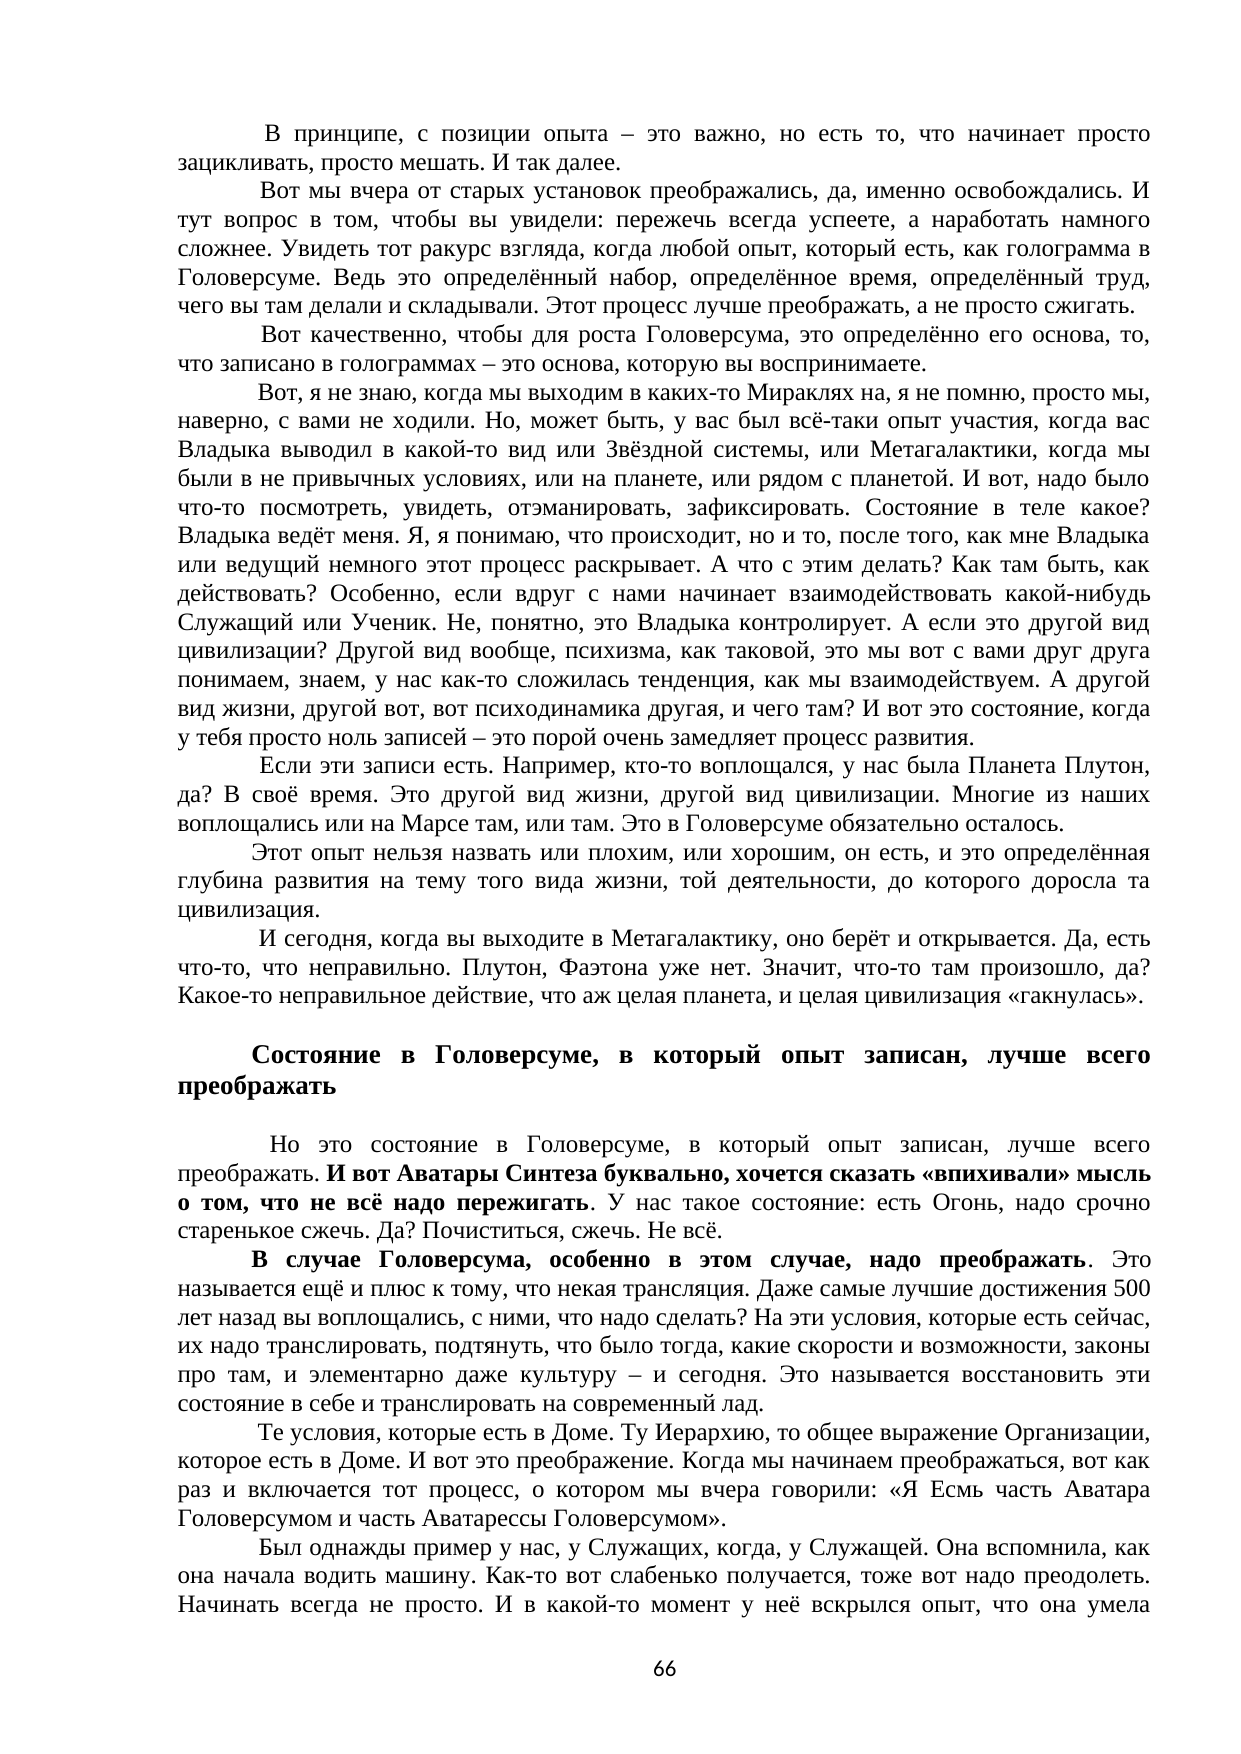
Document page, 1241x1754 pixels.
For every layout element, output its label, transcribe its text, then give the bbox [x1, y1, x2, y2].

text И сегодня, когда вы выходите в Метагалактику, оно берёт и открывается. Да, есть что-то, что неправильно. Плутон, Фаэтона уже нет. Значит, что-то там произошло, да? Какое-то неправильное действие, что аж целая планета, и целая цивилизация «гакнулась». [177, 923, 1152, 1009]
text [177, 1532, 1152, 1618]
text Но это состояние в Головерсуме, в который опыт записан, лучше всего преображать. И вот Аватары Синтеза буквально, хочется сказать «впихивали» мысль о том, что не всё надо пережигать. У нас такое состояние: есть Огонь, надо срочно старенькое сжечь. Да? Почиститься, сжечь. Не всё. [177, 1129, 1152, 1244]
text Те условия, которые есть в Доме. Ту Иерархию, то общее выражение Организации, которое есть в Доме. И вот это преображение. Когда мы начинаем преображаться, вот как раз и включается тот процесс, о котором мы вчера говорили: «Я Есмь часть Аватара Головерсумом и часть Аватарессы Головерсумом». [177, 1417, 1152, 1532]
text Состояние в Головерсуме, в который опыт записан, лучше всего преображать [177, 1038, 1152, 1100]
text Если эти записи есть. Например, кто-то воплощался, у нас была Планета Плутон, да? В своё время. Это другой вид жизни, другой вид цивилизации. Многие из наших воплощались или на Марсе там, или там. Это в Головерсуме обязательно осталось. [177, 751, 1152, 837]
text В случае Головерсума, особенно в этом случае, надо преображать. Это называется ещё и плюс к тому, что некая трансляция. Даже самые лучшие достижения 500 лет назад вы воплощались, с ними, что надо сделать? На эти условия, которые есть сейчас, их надо транслировать, подтянуть, что было тогда, какие скорости и возможности, законы про там, и элементарно даже культуру – и сегодня. Это называется восстановить эти состояние в себе и транслировать на современный лад. [177, 1244, 1152, 1417]
text Вот, я не знаю, когда мы выходим в каких-то Мираклях на, я не помню, просто мы, наверно, с вами не ходили. Но, может быть, у вас был всё-таки опыт участия, когда вас Владыка выводил в какой-то вид или Звёздной системы, или Метагалактики, когда мы были в не привычных условиях, или на планете, или рядом с планетой. И вот, надо было что-то посмотреть, увидеть, отэманировать, зафиксировать. Состояние в теле какое? Владыка ведёт меня. Я, я понимаю, что происходит, но и то, после того, как мне Владыка или ведущий немного этот процесс раскрывает. А что с этим делать? Как там быть, как действовать? Особенно, если вдруг с нами начинает взаимодействовать какой-нибудь Служащий или Ученик. Не, понятно, это Владыка контролирует. А если это другой вид цивилизации? Другой вид вообще, психизма, как таковой, это мы вот с вами друг друга понимаем, знаем, у нас как-то сложилась тенденция, как мы взаимодействуем. А другой вид жизни, другой вот, вот психодинамика другая, и чего там? И вот это состояние, когда у тебя просто ноль записей – это порой очень замедляет процесс развития. [177, 377, 1152, 751]
text Вот мы вчера от старых установок преображались, да, именно освобождались. И тут вопрос в том, чтобы вы увидели: пережечь всегда успеете, а наработать намного сложнее. Увидеть тот ракурс взгляда, когда любой опыт, который есть, как голограмма в Головерсуме. Ведь это определённый набор, определённое время, определённый труд, чего вы там делали и складывали. Этот процесс лучше преображать, а не просто сжигать. [177, 176, 1152, 319]
text Вот качественно, чтобы для роста Головерсума, это определённо его основа, то, что записано в голограммах – это основа, которую вы воспринимаете. [177, 319, 1152, 377]
text Этот опыт нельзя назвать или плохим, или хорошим, он есть, и это определённая глубина развития на тему того вида жизни, той деятельности, до которого доросла та цивилизация. [177, 837, 1152, 923]
text В принципе, с позиции опыта – это важно, но есть то, что начинает просто зацикливать, просто мешать. И так далее. [177, 118, 1152, 176]
